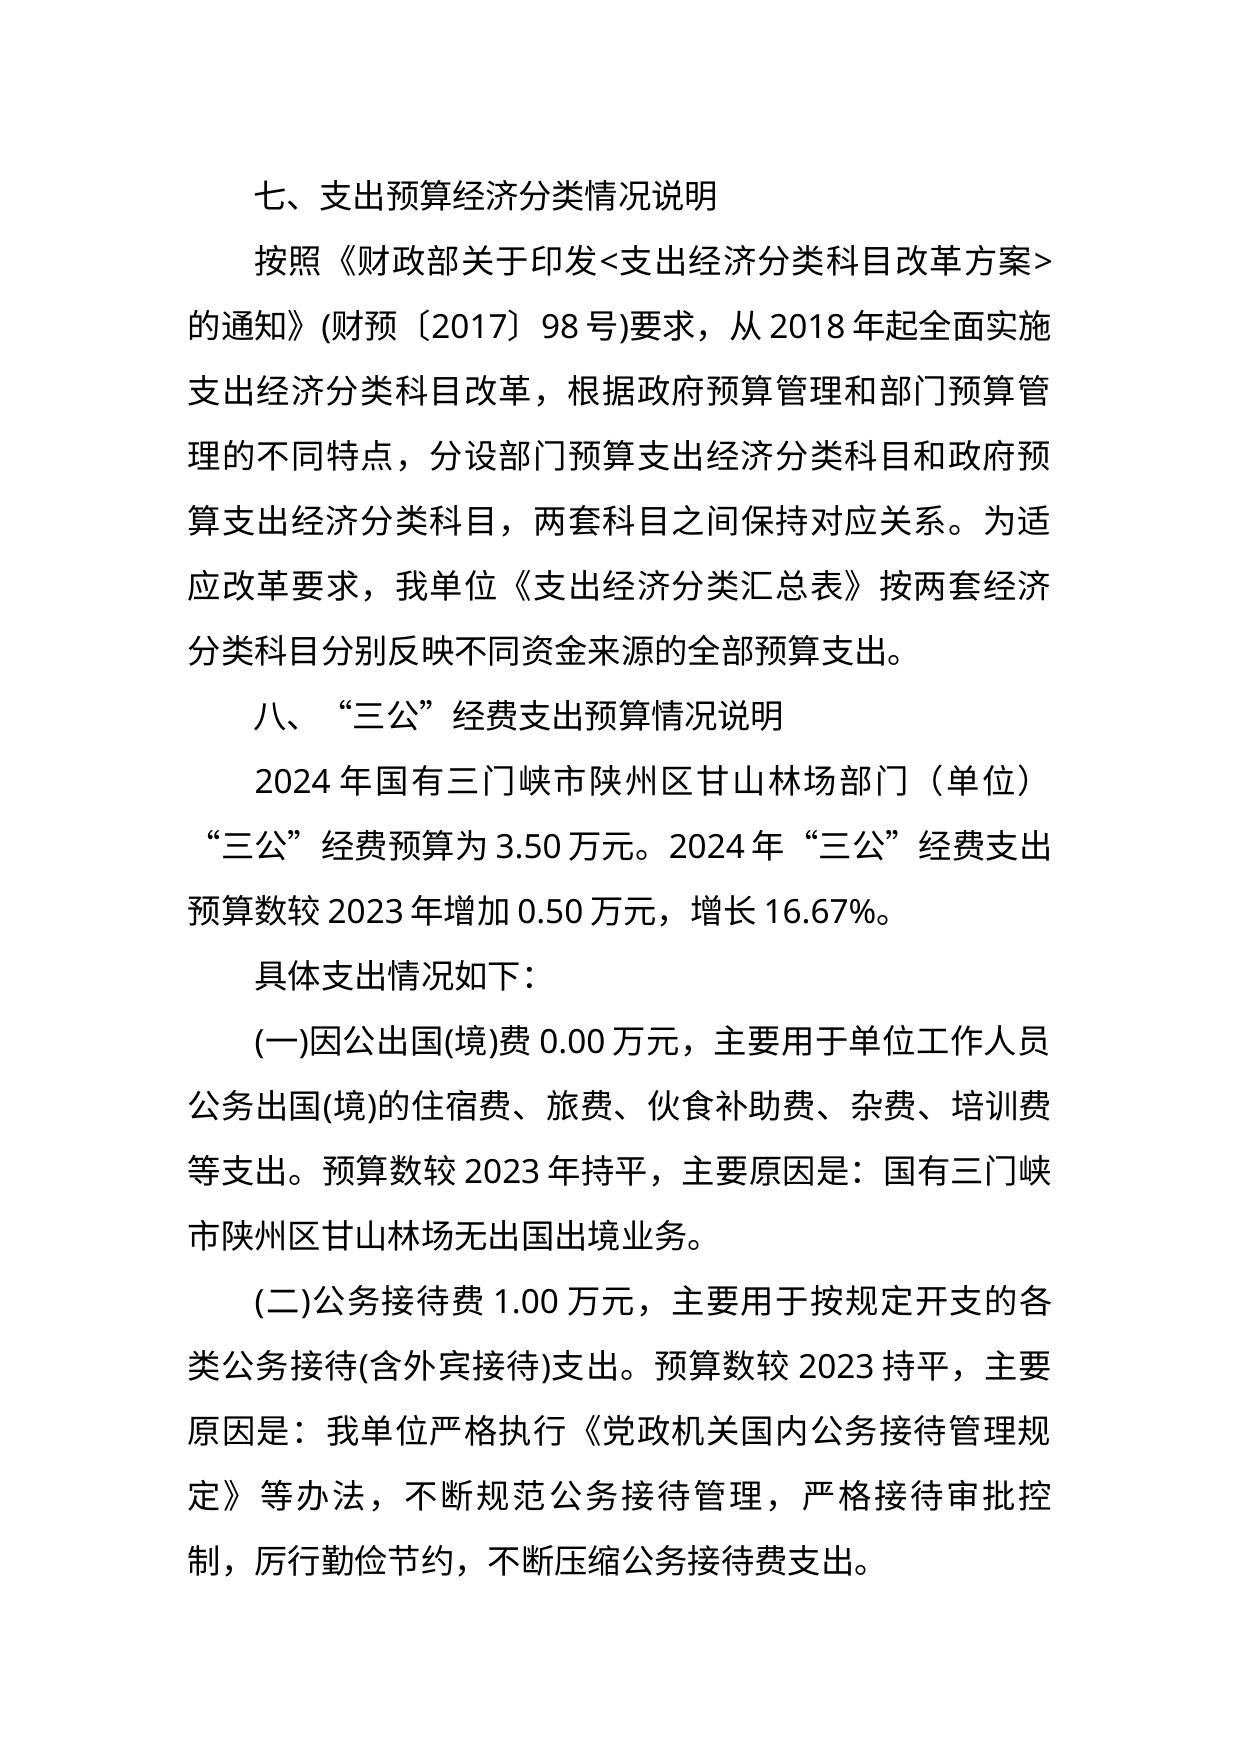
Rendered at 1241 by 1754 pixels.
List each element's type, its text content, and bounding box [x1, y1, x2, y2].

list 八、“三公”经费支出预算情况说明 [187, 682, 1053, 747]
text (二)公务接待费1.00万元，主要用于按规定开支的各类公务接待(含外宾接待)支出。预算数较2023持平，主要原因是：我单位严格执行《党政机关国内公务接待管理规定》等办法，不断规范公务接待管理，严格接待审批控制，厉行勤俭节约，不断压缩公务接待费支出。 [187, 1267, 1053, 1592]
list 七、支出预算经济分类情况说明 [187, 162, 1053, 227]
text 按照《财政部关于印发<支出经济分类科目改革方案>的通知》(财预〔2017〕98号)要求，从2018年起全面实施支出经济分类科目改革，根据政府预算管理和部门预算管理的不同特点，分设部门预算支出经济分类科目和政府预算支出经济分类科目，两套科目之间保持对应关系。为适应改革要求，我单位《支出经济分类汇总表》按两套经济分类科目分别反映不同资金来源的全部预算支出。 [187, 227, 1053, 682]
text 2024年国有三门峡市陕州区甘山林场部门（单位）“三公”经费预算为3.50万元。2024年“三公”经费支出预算数较2023年增加0.50万元，增长16.67%。 [187, 747, 1053, 942]
text (一)因公出国(境)费0.00万元，主要用于单位工作人员公务出国(境)的住宿费、旅费、伙食补助费、杂费、培训费等支出。预算数较2023年持平，主要原因是：国有三门峡市陕州区甘山林场无出国出境业务。 [187, 1007, 1053, 1267]
text 具体支出情况如下： [187, 942, 1053, 1007]
